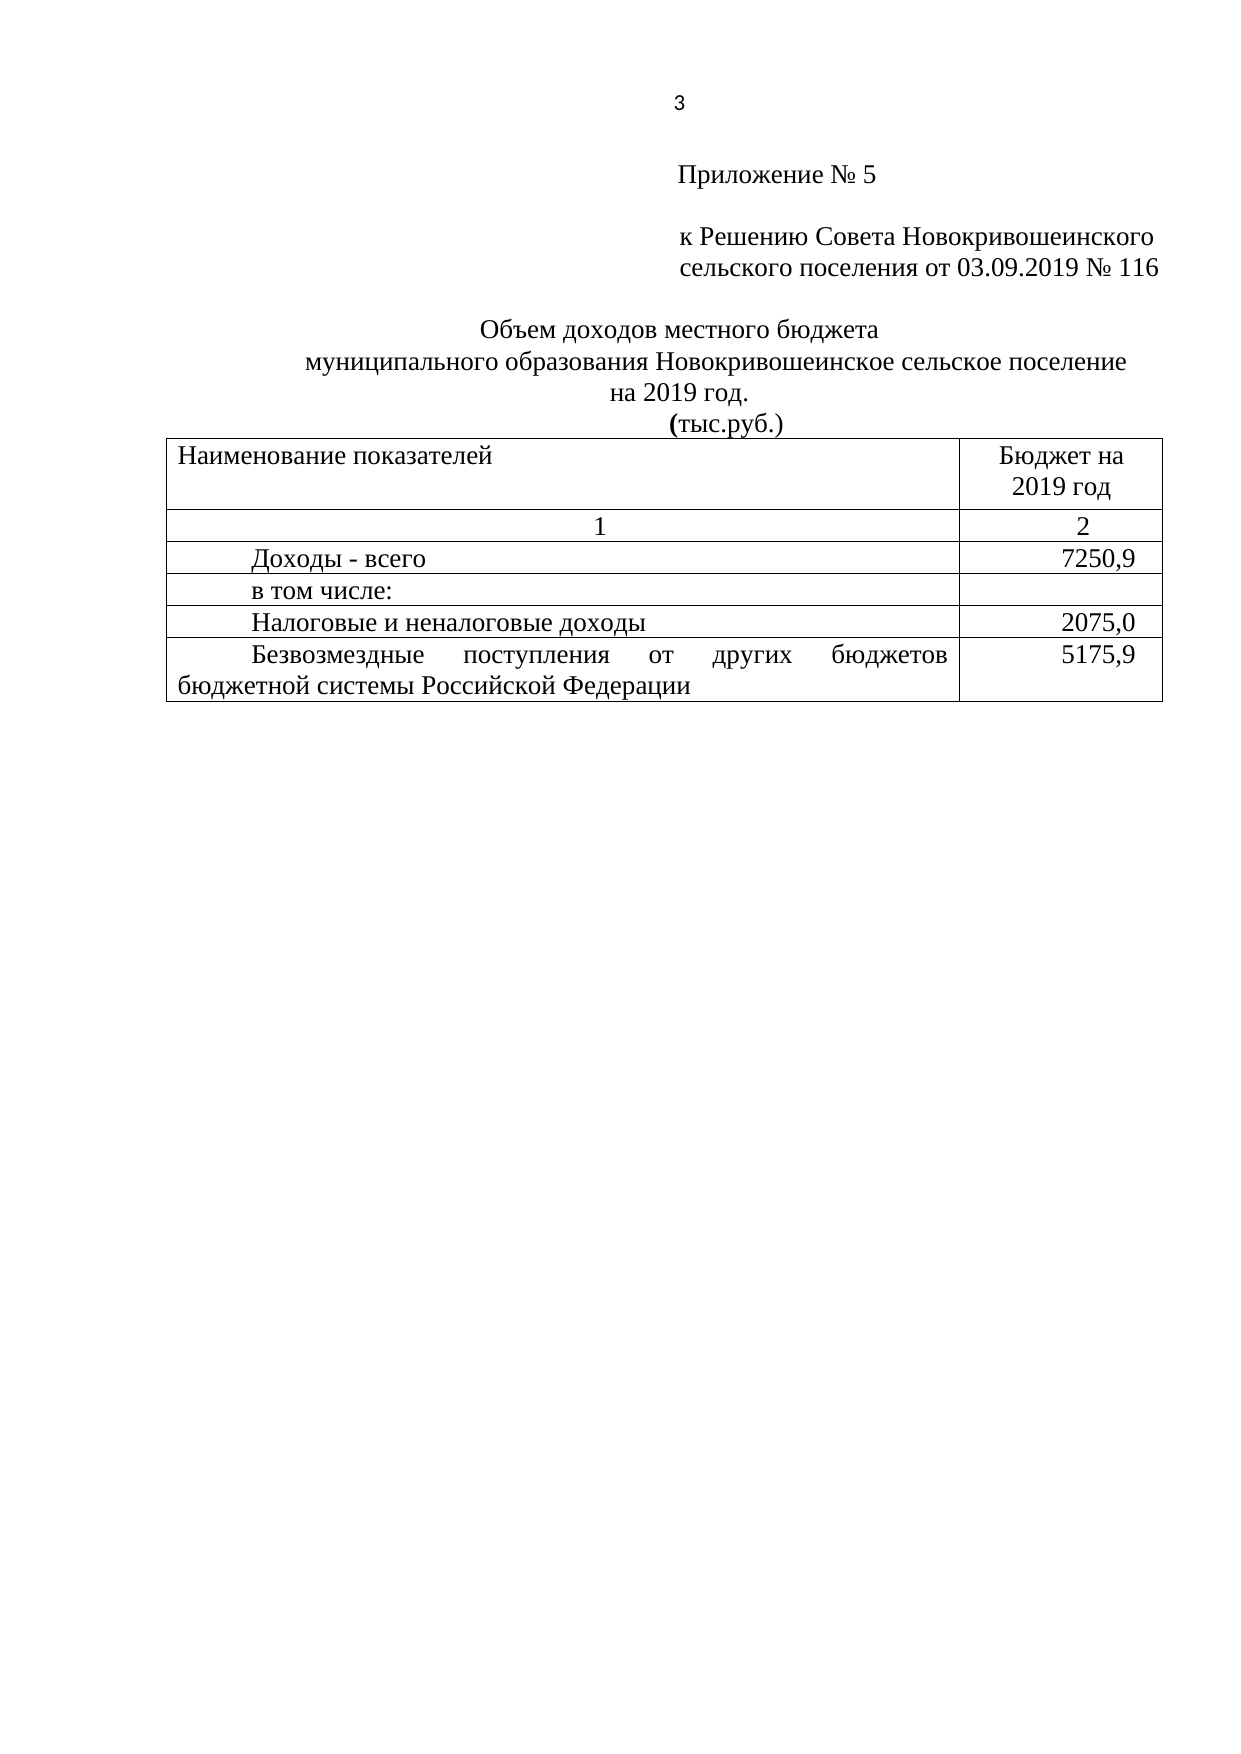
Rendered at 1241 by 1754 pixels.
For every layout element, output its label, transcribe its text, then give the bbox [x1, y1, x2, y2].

text Объем доходов местного бюджета [177, 313, 1181, 344]
table_cell 2 [960, 510, 1162, 541]
text к Решению Совета Новокривошеинского сельского поселения от 03.09.2019 № 116 [679, 220, 1181, 282]
table_header Наименование показателей [167, 439, 959, 508]
table_cell Безвозмездные поступления от других бюджетов бюджетной системы Российской Федерации [167, 638, 959, 701]
table_header Бюджет на 2019 год [960, 439, 1162, 508]
table_cell 2075,0 [960, 606, 1162, 637]
text Приложение № 5 [177, 158, 1181, 189]
table_cell 7250,9 [960, 542, 1162, 573]
table_cell 1 [167, 510, 959, 541]
text (тыс.руб.) [177, 407, 1181, 438]
table_cell [960, 574, 1162, 605]
table_cell в том числе: [167, 574, 959, 605]
table_cell Налоговые и неналоговые доходы [167, 606, 959, 637]
text муниципального образования Новокривошеинское сельское поселение на 2019 год. [177, 344, 1181, 407]
table_cell 5175,9 [960, 638, 1162, 701]
table_cell Доходы - всего [167, 542, 959, 573]
